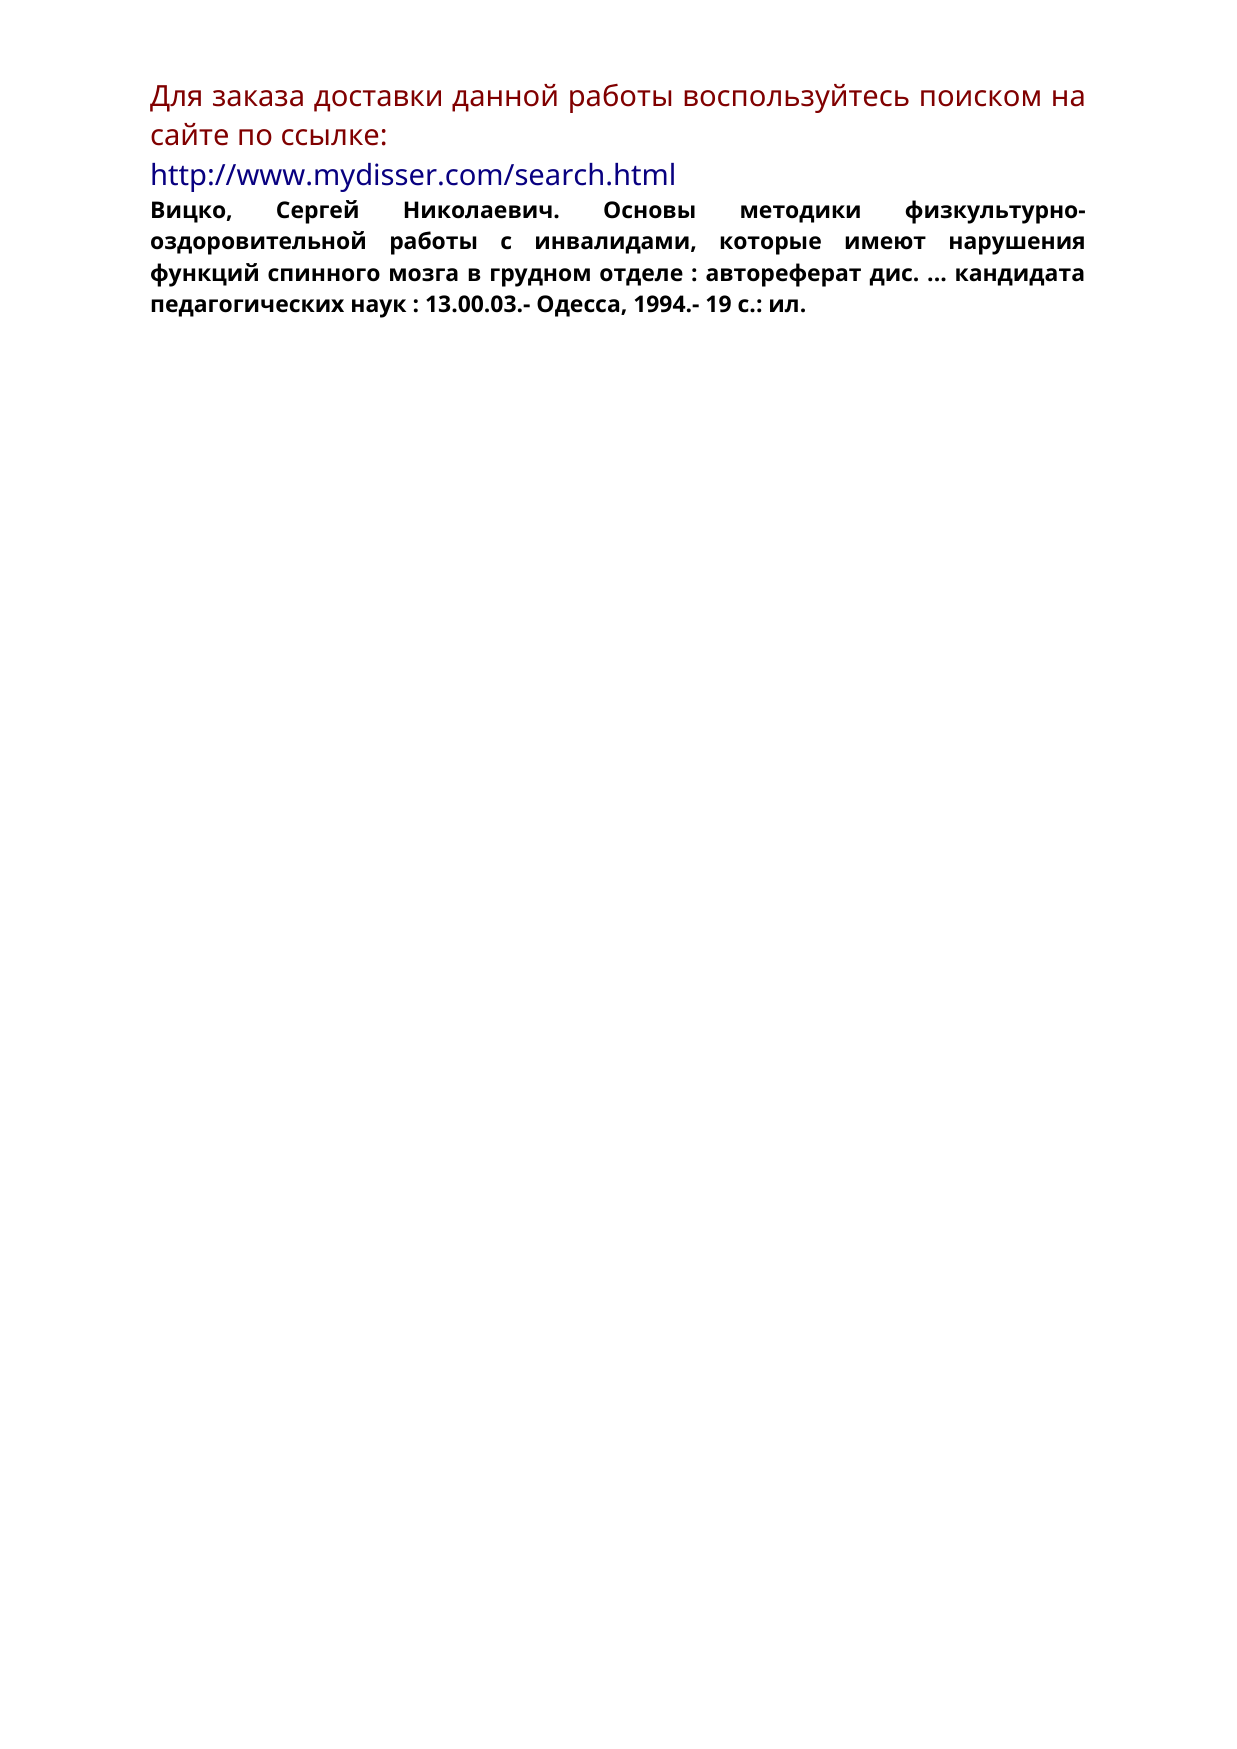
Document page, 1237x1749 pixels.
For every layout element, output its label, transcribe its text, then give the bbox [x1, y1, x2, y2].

text Вицко, Сергей Николаевич. Основы методики физкультурно-оздоровительной работы с инвалидами, которые имеют нарушения функций спинного мозга в грудном отделе : автореферат дис. ... кандидата педагогических наук : 13.00.03.- Одесса, 1994.- 19 с.: ил. [150, 194, 1086, 319]
